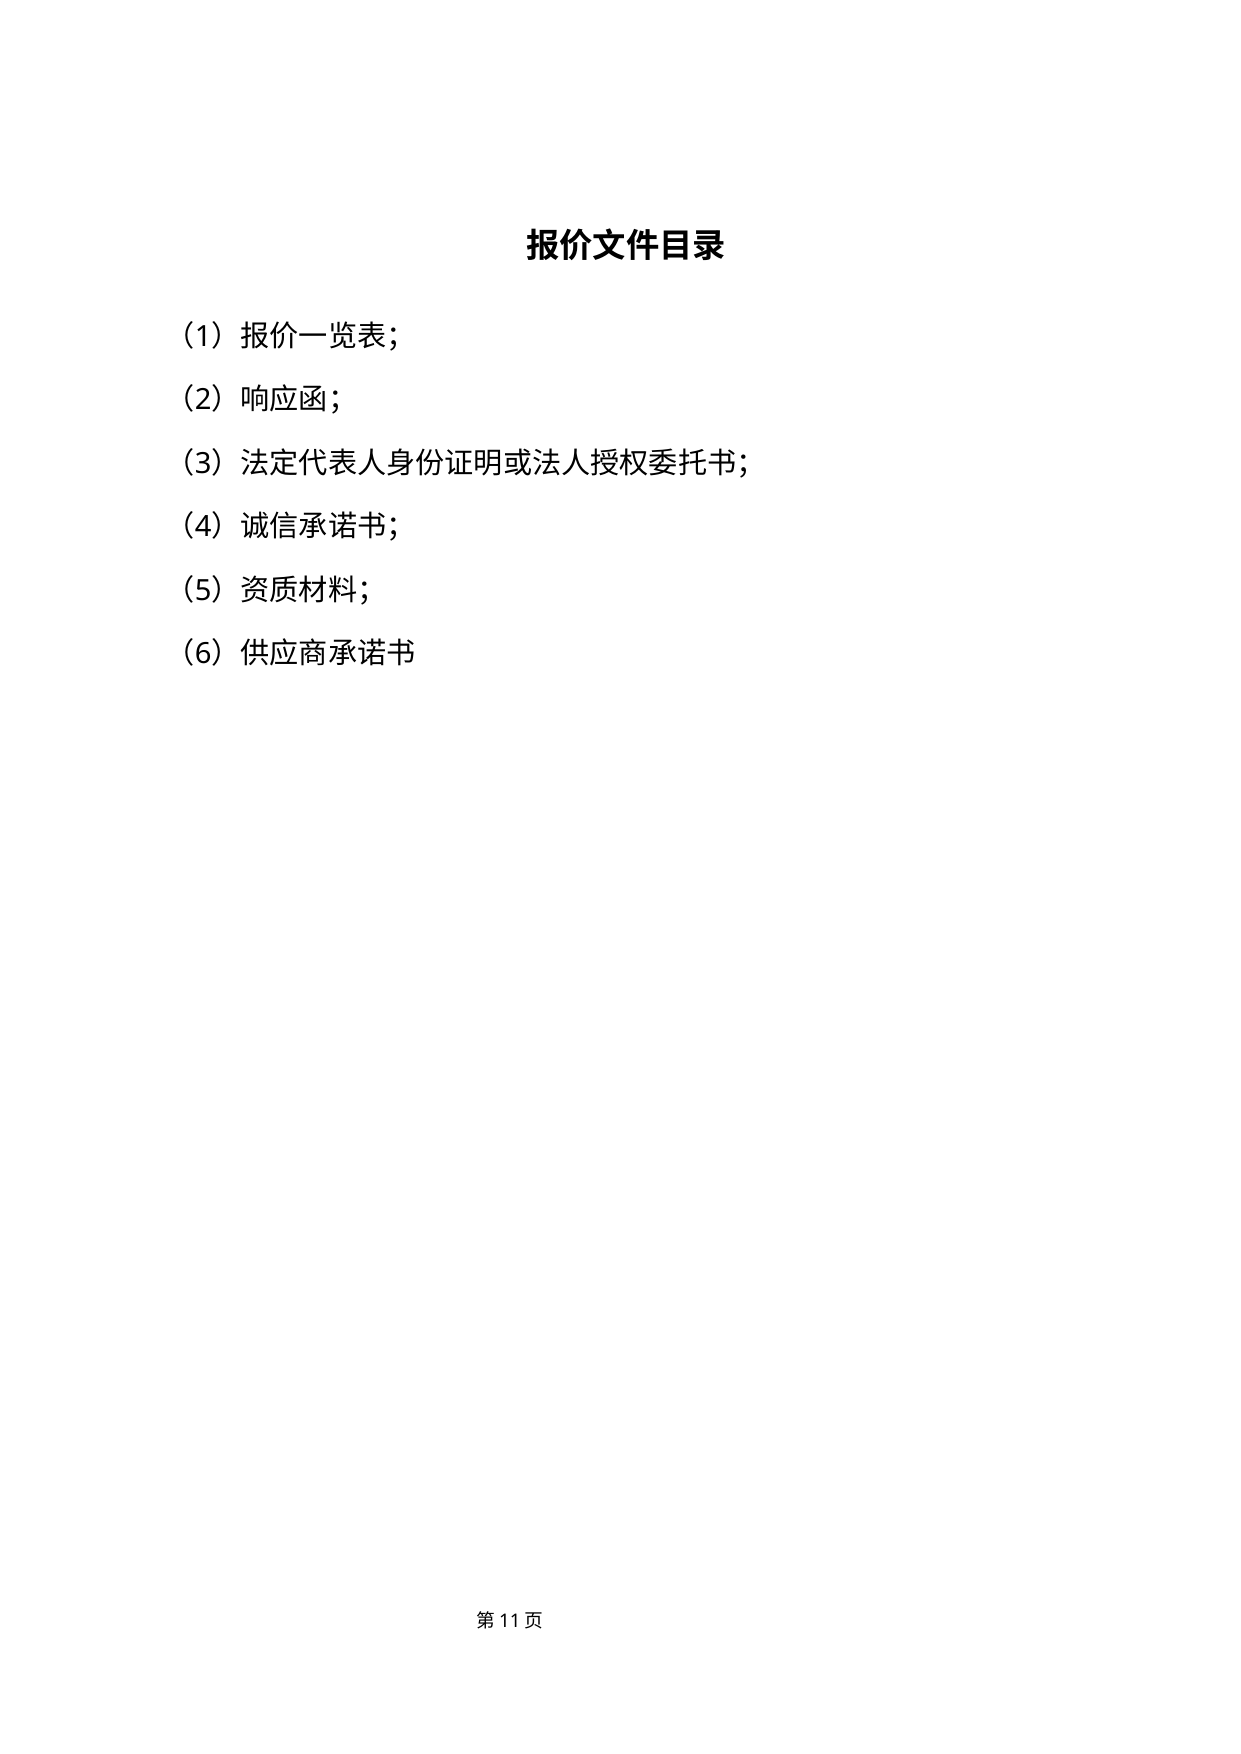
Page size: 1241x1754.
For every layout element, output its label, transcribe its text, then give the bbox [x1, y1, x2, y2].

text （5）资质材料； [165, 566, 1087, 609]
text （4）诚信承诺书； [165, 503, 1087, 545]
text （6）供应商承诺书 [165, 630, 1087, 672]
text 报价文件目录 [165, 218, 1087, 267]
text （2）响应函； [165, 376, 1087, 418]
text （1）报价一览表； [165, 312, 1087, 354]
text （3）法定代表人身份证明或法人授权委托书； [165, 439, 1087, 482]
